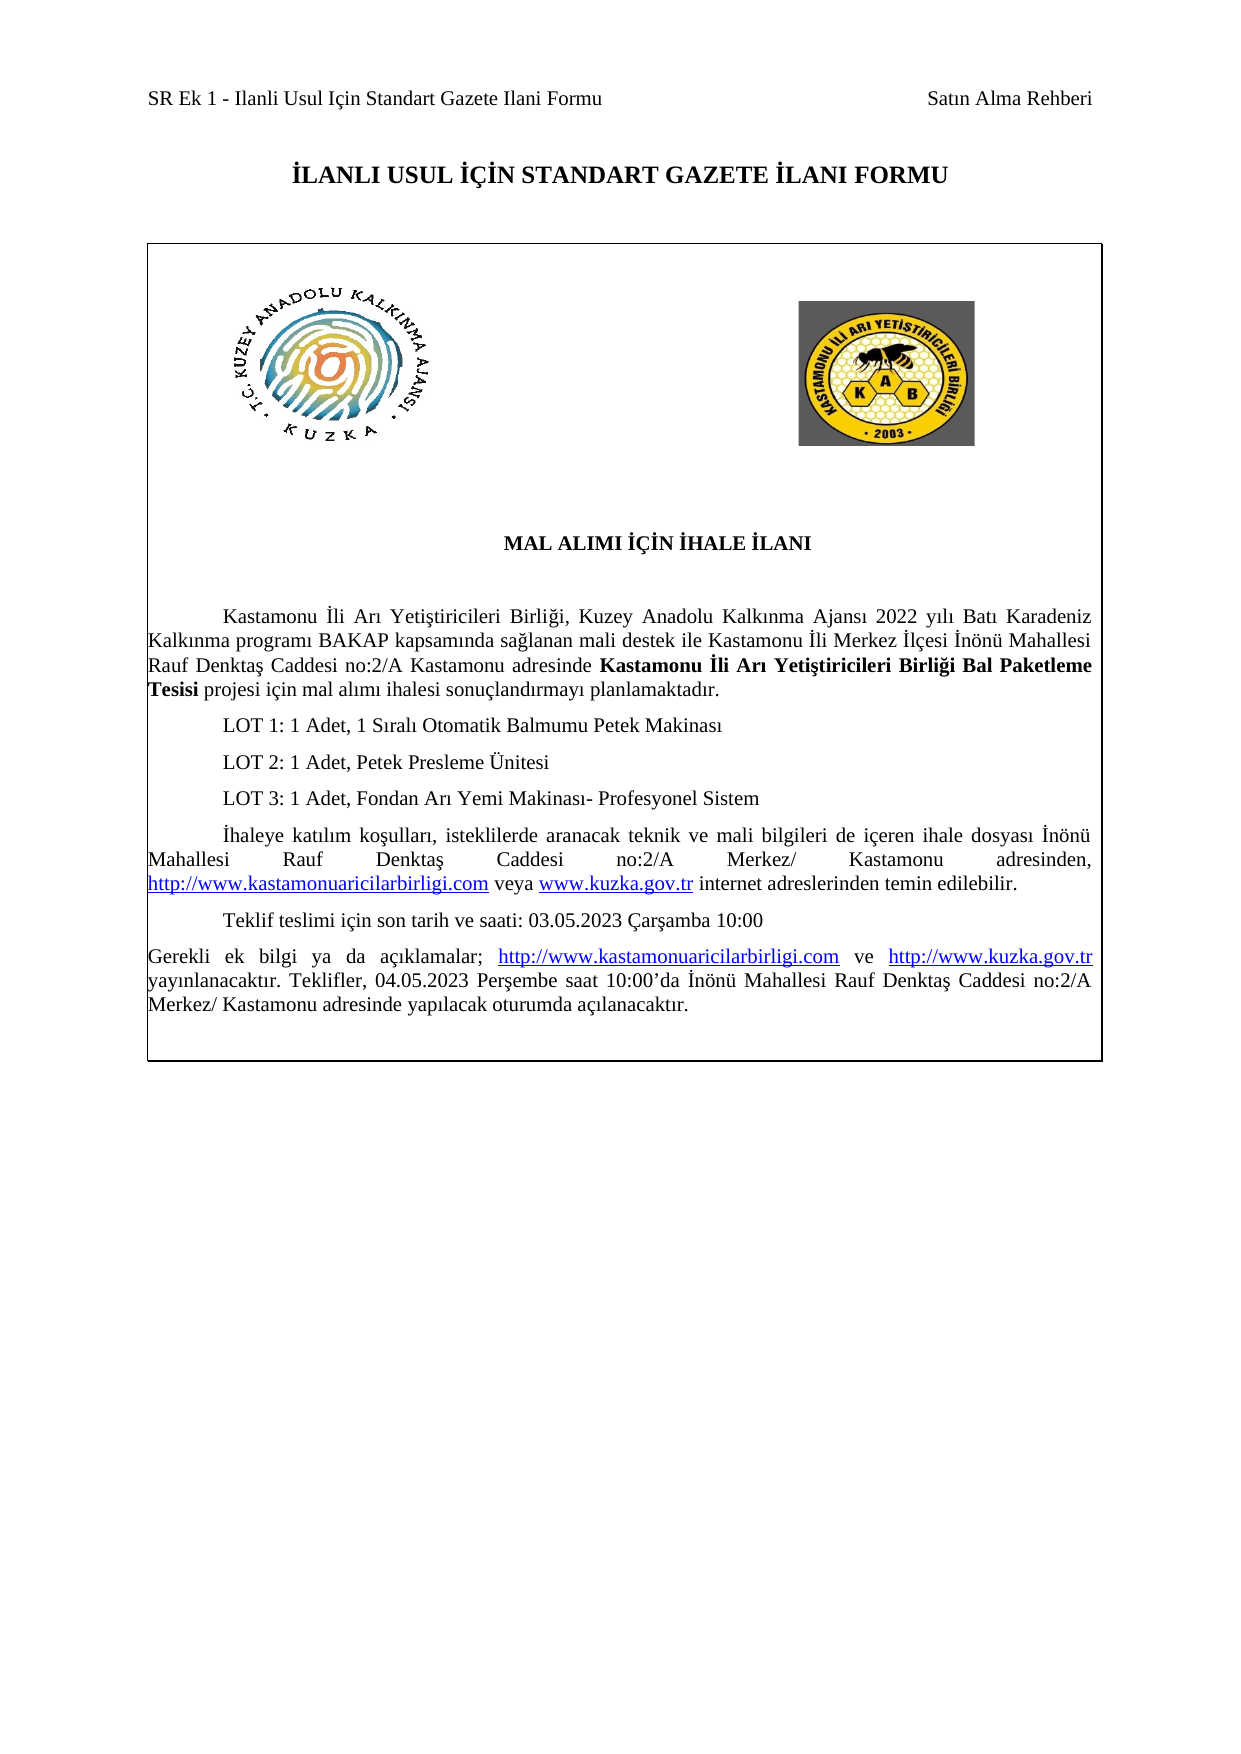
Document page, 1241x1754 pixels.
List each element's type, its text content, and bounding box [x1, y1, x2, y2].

picture [227, 282, 434, 446]
text Gerekli ek bilgi ya da açıklamalar; http://www.kastamonuaricilarbirligi.com ve http://www.kuzka.gov.tr yayınlanacaktır. Teklifler, 04.05.2023 Perşembe saat 10:00’da İnönü Mahallesi Rauf Denktaş Caddesi no:2/A Merkez/ Kastamonu adresinde yapılacak oturumda açılanacaktır. [148, 941, 1101, 1016]
text LOT 2: 1 Adet, Petek Presleme Ünitesi [148, 747, 1101, 774]
text İhaleye katılım koşulları, isteklilerde aranacak teknik ve mali bilgileri de içeren ihale dosyası İnönü Mahallesi Rauf Denktaş Caddesi no:2/A Merkez/ Kastamonu adresinden, http://www.kastamonuaricilarbirligi.com veya www.kuzka.gov.tr internet adreslerinden temin edilebilir. [148, 820, 1101, 895]
text MAL ALIMI İÇİN İHALE İLANI [148, 528, 1101, 555]
text Teklif teslimi için son tarih ve saati: 03.05.2023 Çarşamba 10:00 [148, 904, 1101, 932]
text LOT 1: 1 Adet, 1 Sıralı Otomatik Balmumu Petek Makinası [148, 710, 1101, 737]
text LOT 3: 1 Adet, Fondan Arı Yemi Makinası- Profesyonel Sistem [148, 783, 1101, 810]
picture [798, 301, 975, 446]
text Kastamonu İli Arı Yetiştiricileri Birliği, Kuzey Anadolu Kalkınma Ajansı 2022 yılı Batı Karadeniz Kalkınma programı BAKAP kapsamında sağlanan mali destek ile Kastamonu İli Merkez İlçesi İnönü Mahallesi Rauf Denktaş Caddesi no:2/A Kastamonu adresinde Kastamonu İli Arı Yetiştiricileri Birliği Bal Paketleme Tesisi projesi için mal alımı ihalesi sonuçlandırmayı planlamaktadır. [148, 601, 1101, 701]
subtitle İLANLI USUL İÇİN STANDART GAZETE İLANI FORMU [148, 160, 1093, 189]
